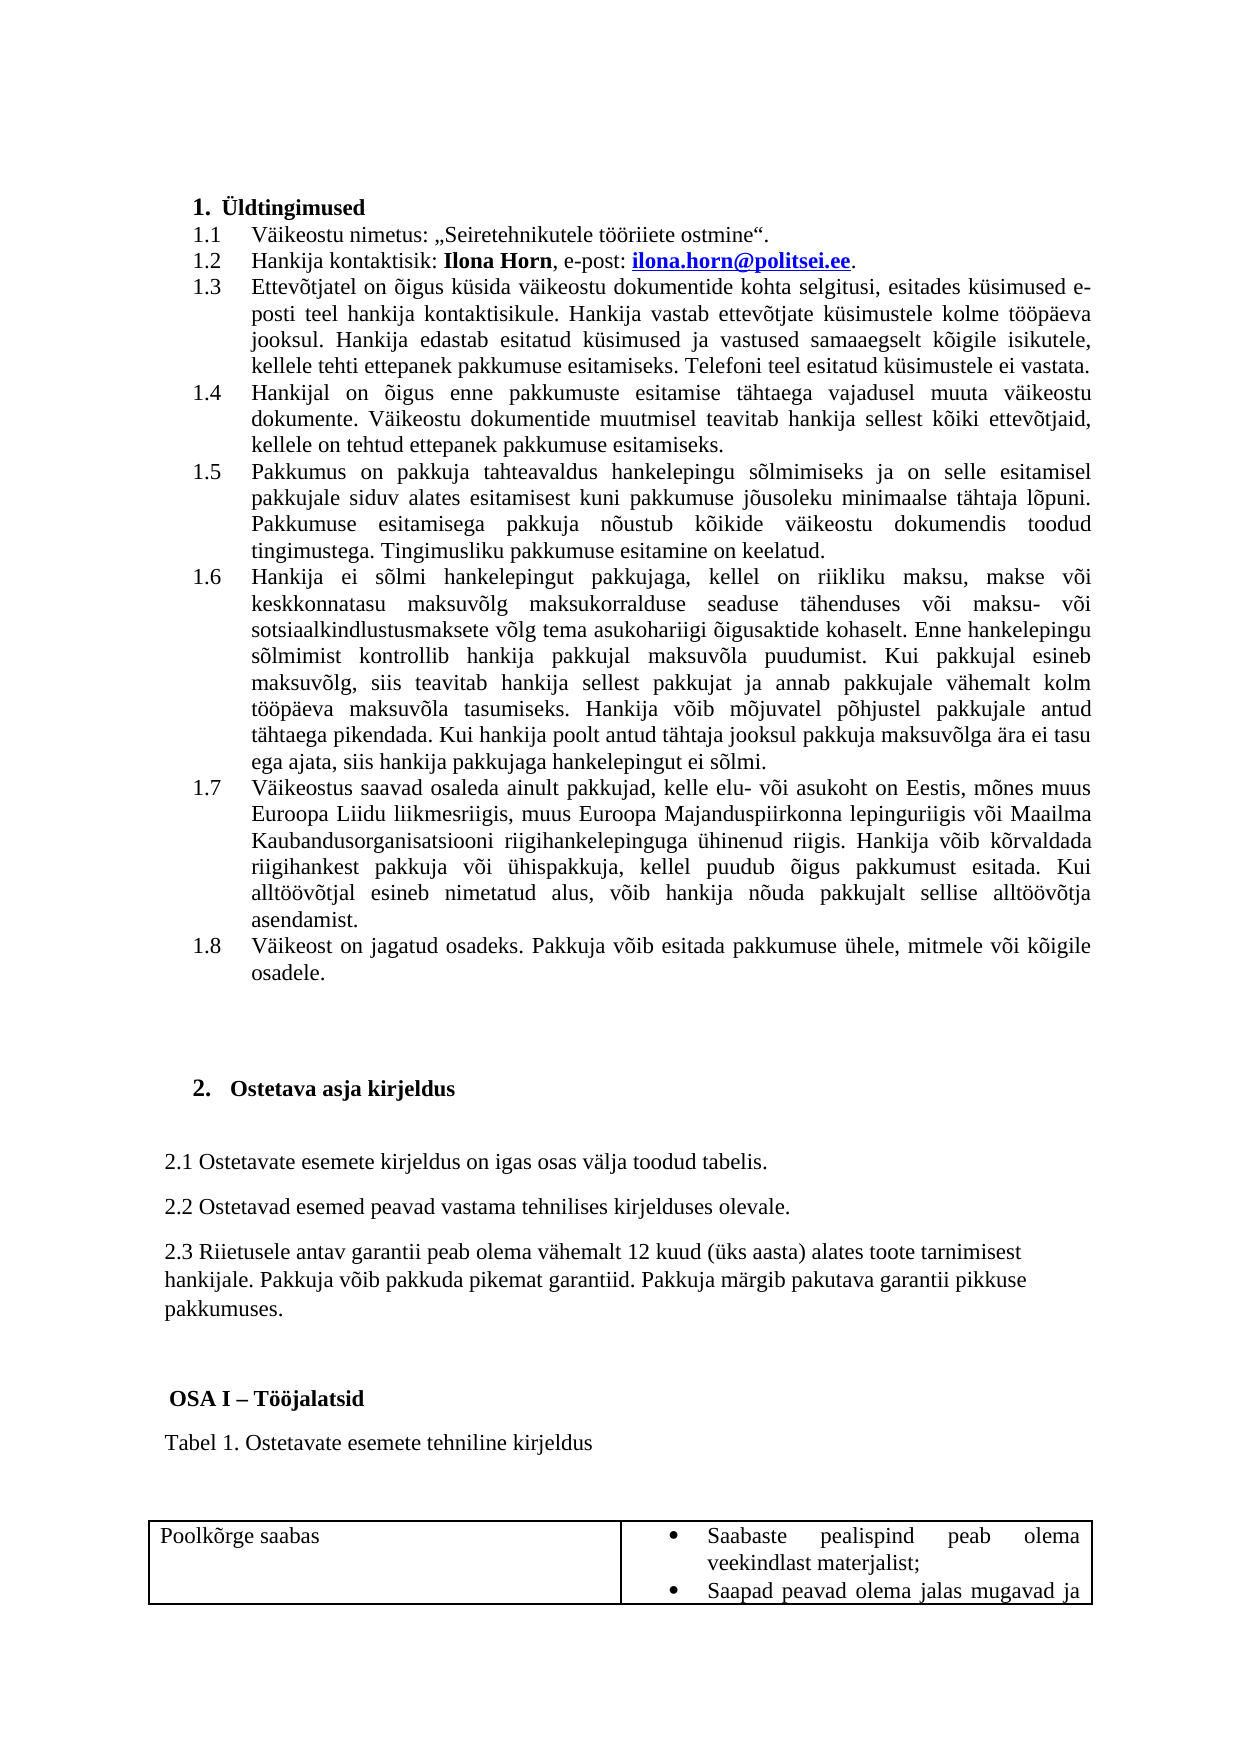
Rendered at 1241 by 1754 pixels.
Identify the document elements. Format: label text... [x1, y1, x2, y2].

text Ostetava asja kirjeldus [192, 1073, 1093, 1102]
list Hankija ei sõlmi hankelepingut pakkujaga, kellel on riikliku maksu, makse või keskkonnatasu maksuvõlg maksukorralduse seaduse tähenduses või maksu- või sotsiaalkindlustusmaksete võlg tema asukohariigi õigusaktide kohaselt. Enne hankelepingu sõlmimist kontrollib hankija pakkujal maksuvõla puudumist. Kui pakkujal esineb maksuvõlg, siis teavitab hankija sellest pakkujat ja annab pakkujale vähemalt kolm tööpäeva maksuvõla tasumiseks. Hankija võib mõjuvatel põhjustel pakkujale antud tähtaega pikendada. Kui hankija poolt antud tähtaja jooksul pakkuja maksuvõlga ära ei tasu ega ajata, siis hankija pakkujaga hankelepingut ei sõlmi. [192, 563, 1093, 774]
list Ettevõtjatel on õigus küsida väikeostu dokumentide kohta selgitusi, esitades küsimused e-posti teel hankija kontaktisikule. Hankija vastab ettevõtjate küsimustele kolme tööpäeva jooksul. Hankija edastab esitatud küsimused ja vastused samaaegselt kõigile isikutele, kellele tehti ettepanek pakkumuse esitamiseks. Telefoni teel esitatud küsimustele ei vastata. [192, 273, 1093, 379]
table_header Poolkõrge saabas [150, 1522, 620, 1603]
list Hankijal on õigus enne pakkumuste esitamise tähtaega vajadusel muuta väikeostu dokumente. Väikeostu dokumentide muutmisel teavitab hankija sellest kõiki ettevõtjaid, kellele on tehtud ettepanek pakkumuse esitamiseks. [192, 379, 1093, 458]
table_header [622, 1522, 1091, 1603]
text 2.2 Ostetavad esemed peavad vastama tehnilises kirjelduses olevale. [164, 1193, 1092, 1219]
text OSA I – Tööjalatsid [163, 1385, 1093, 1411]
text Tabel 1. Ostetavate esemete tehniline kirjeldus [164, 1429, 1092, 1456]
text Üldtingimused [177, 192, 1093, 221]
list Väikeostu nimetus: „Seiretehnikutele tööriiete ostmine“. [192, 221, 1093, 247]
text 2.1 Ostetavate esemete kirjeldus on igas osas välja toodud tabelis. [164, 1148, 1092, 1174]
list Hankija kontaktisik: Ilona Horn, e-post: ilona.horn@politsei.ee. [192, 247, 1093, 273]
list Väikeostus saavad osaleda ainult pakkujad, kelle elu- või asukoht on Eestis, mõnes muus Euroopa Liidu liikmesriigis, muus Euroopa Majanduspiirkonna lepinguriigis või Maailma Kaubandusorganisatsiooni riigihankelepinguga ühinenud riigis. Hankija võib kõrvaldada riigihankest pakkuja või ühispakkuja, kellel puudub õigus pakkumust esitada. Kui alltöövõtjal esineb nimetatud alus, võib hankija nõuda pakkujalt sellise alltöövõtja asendamist. [192, 774, 1093, 932]
list Pakkumus on pakkuja tahteavaldus hankelepingu sõlmimiseks ja on selle esitamisel pakkujale siduv alates esitamisest kuni pakkumuse jõusoleku minimaalse tähtaja lõpuni. Pakkumuse esitamisega pakkuja nõustub kõikide väikeostu dokumendis toodud tingimustega. Tingimusliku pakkumuse esitamine on keelatud. [192, 458, 1093, 563]
text 2.3 Riietusele antav garantii peab olema vähemalt 12 kuud (üks aasta) alates toote tarnimisest hankijale. Pakkuja võib pakkuda pikemat garantiid. Pakkuja märgib pakutava garantii pikkuse pakkumuses. [164, 1238, 1092, 1321]
list Väikeost on jagatud osadeks. Pakkuja võib esitada pakkumuse ühele, mitmele või kõigile osadele. [192, 932, 1093, 985]
